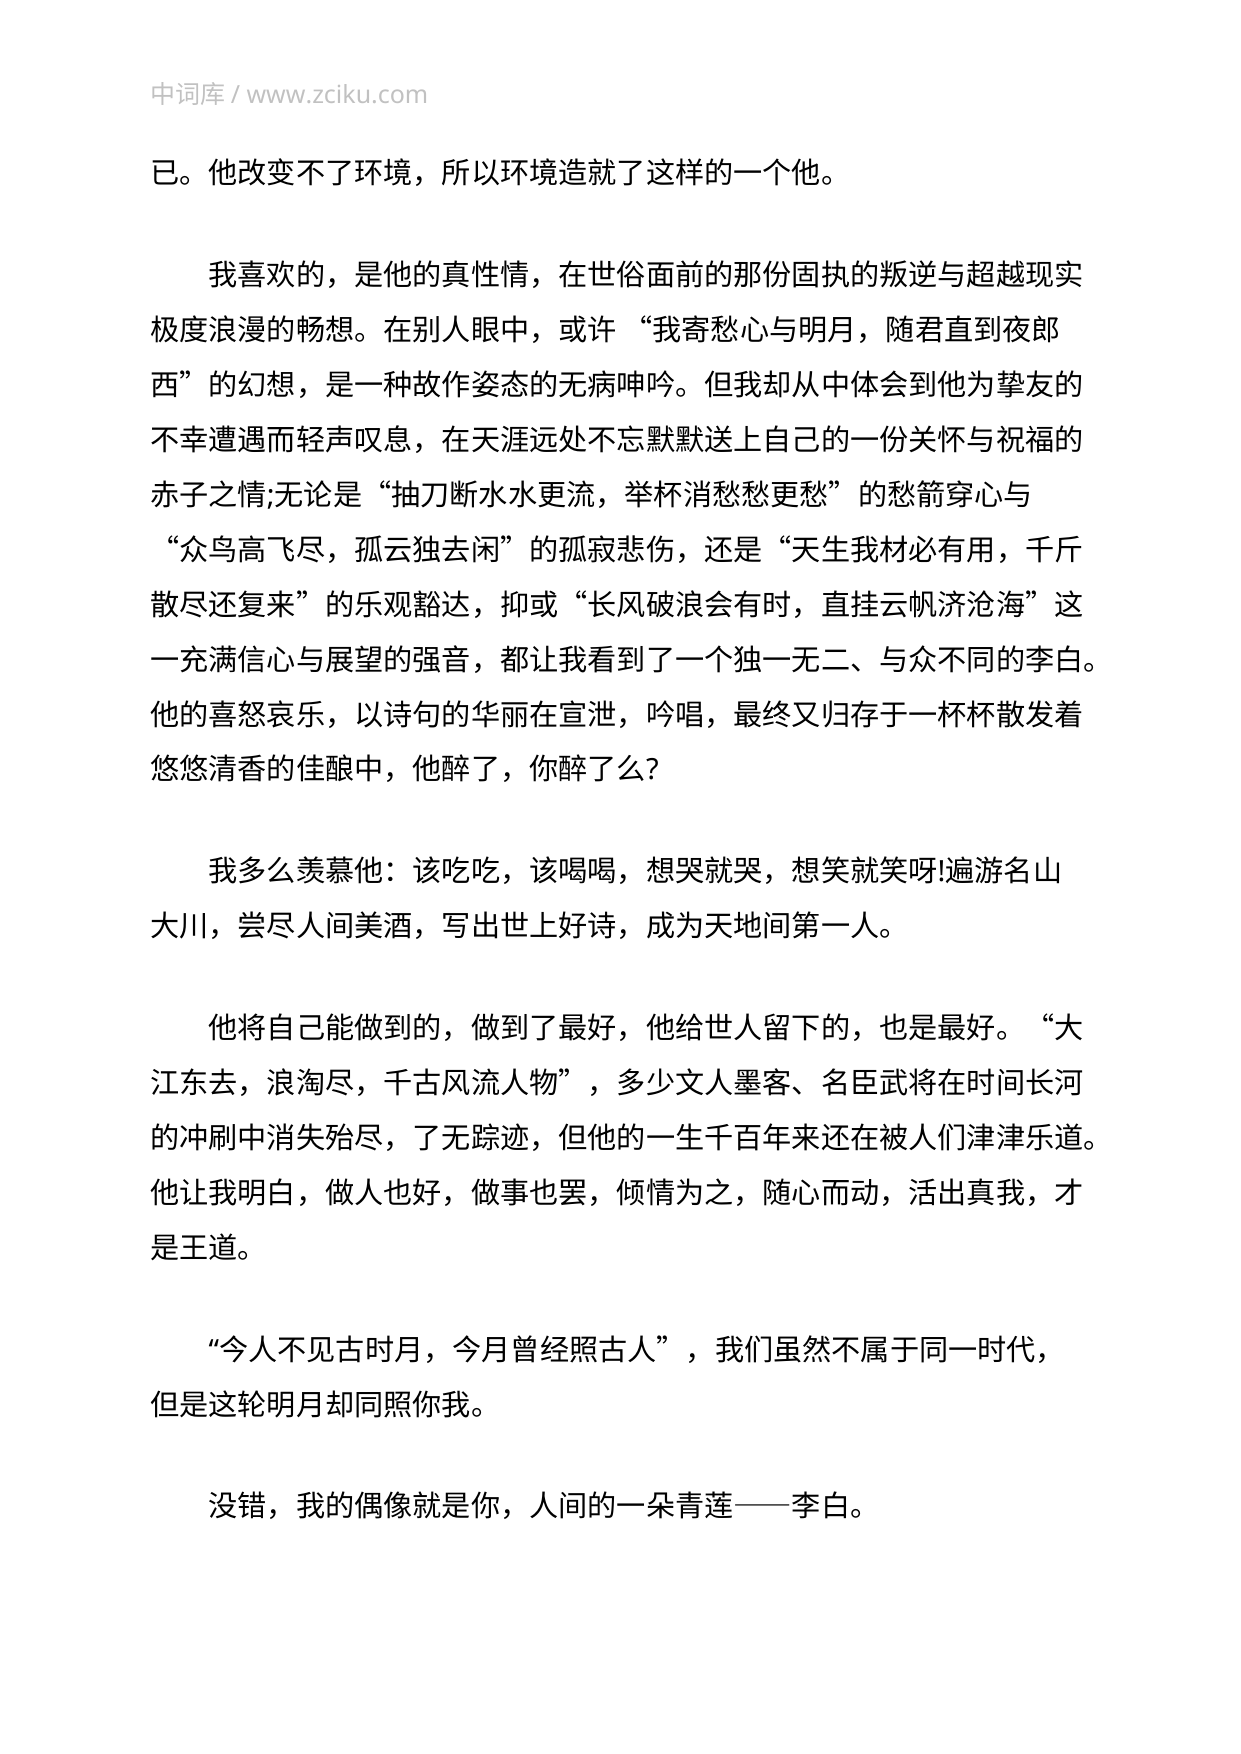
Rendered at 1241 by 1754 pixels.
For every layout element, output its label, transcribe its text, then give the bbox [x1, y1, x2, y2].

text “今人不见古时月，今月曾经照古人”，我们虽然不属于同一时代，但是这轮明月却同照你我。 [150, 1326, 1090, 1423]
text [150, 150, 1090, 192]
text 我多么羡慕他：该吃吃，该喝喝，想哭就哭，想笑就笑呀!遍游名山大川，尝尽人间美酒，写出世上好诗，成为天地间第一人。 [150, 848, 1090, 945]
text 我喜欢的，是他的真性情，在世俗面前的那份固执的叛逆与超越现实极度浪漫的畅想。在别人眼中，或许 “我寄愁心与明月，随君直到夜郎西”的幻想，是一种故作姿态的无病呻吟。但我却从中体会到他为挚友的不幸遭遇而轻声叹息，在天涯远处不忘默默送上自己的一份关怀与祝福的赤子之情;无论是“抽刀断水水更流，举杯消愁愁更愁”的愁箭穿心与“众鸟高飞尽，孤云独去闲”的孤寂悲伤，还是“天生我材必有用，千斤散尽还复来”的乐观豁达，抑或“长风破浪会有时，直挂云帆济沧海”这一充满信心与展望的强音，都让我看到了一个独一无二、与众不同的李白。他的喜怒哀乐，以诗句的华丽在宣泄，吟唱，最终又归存于一杯杯散发着悠悠清香的佳酿中，他醉了，你醉了么? [150, 252, 1090, 788]
text 没错，我的偶像就是你，人间的一朵青莲——李白。 [150, 1483, 1090, 1525]
text 他将自己能做到的，做到了最好，他给世人留下的，也是最好。“大江东去，浪淘尽，千古风流人物”，多少文人墨客、名臣武将在时间长河的冲刷中消失殆尽，了无踪迹，但他的一生千百年来还在被人们津津乐道。他让我明白，做人也好，做事也罢，倾情为之，随心而动，活出真我，才是王道。 [150, 1005, 1090, 1267]
